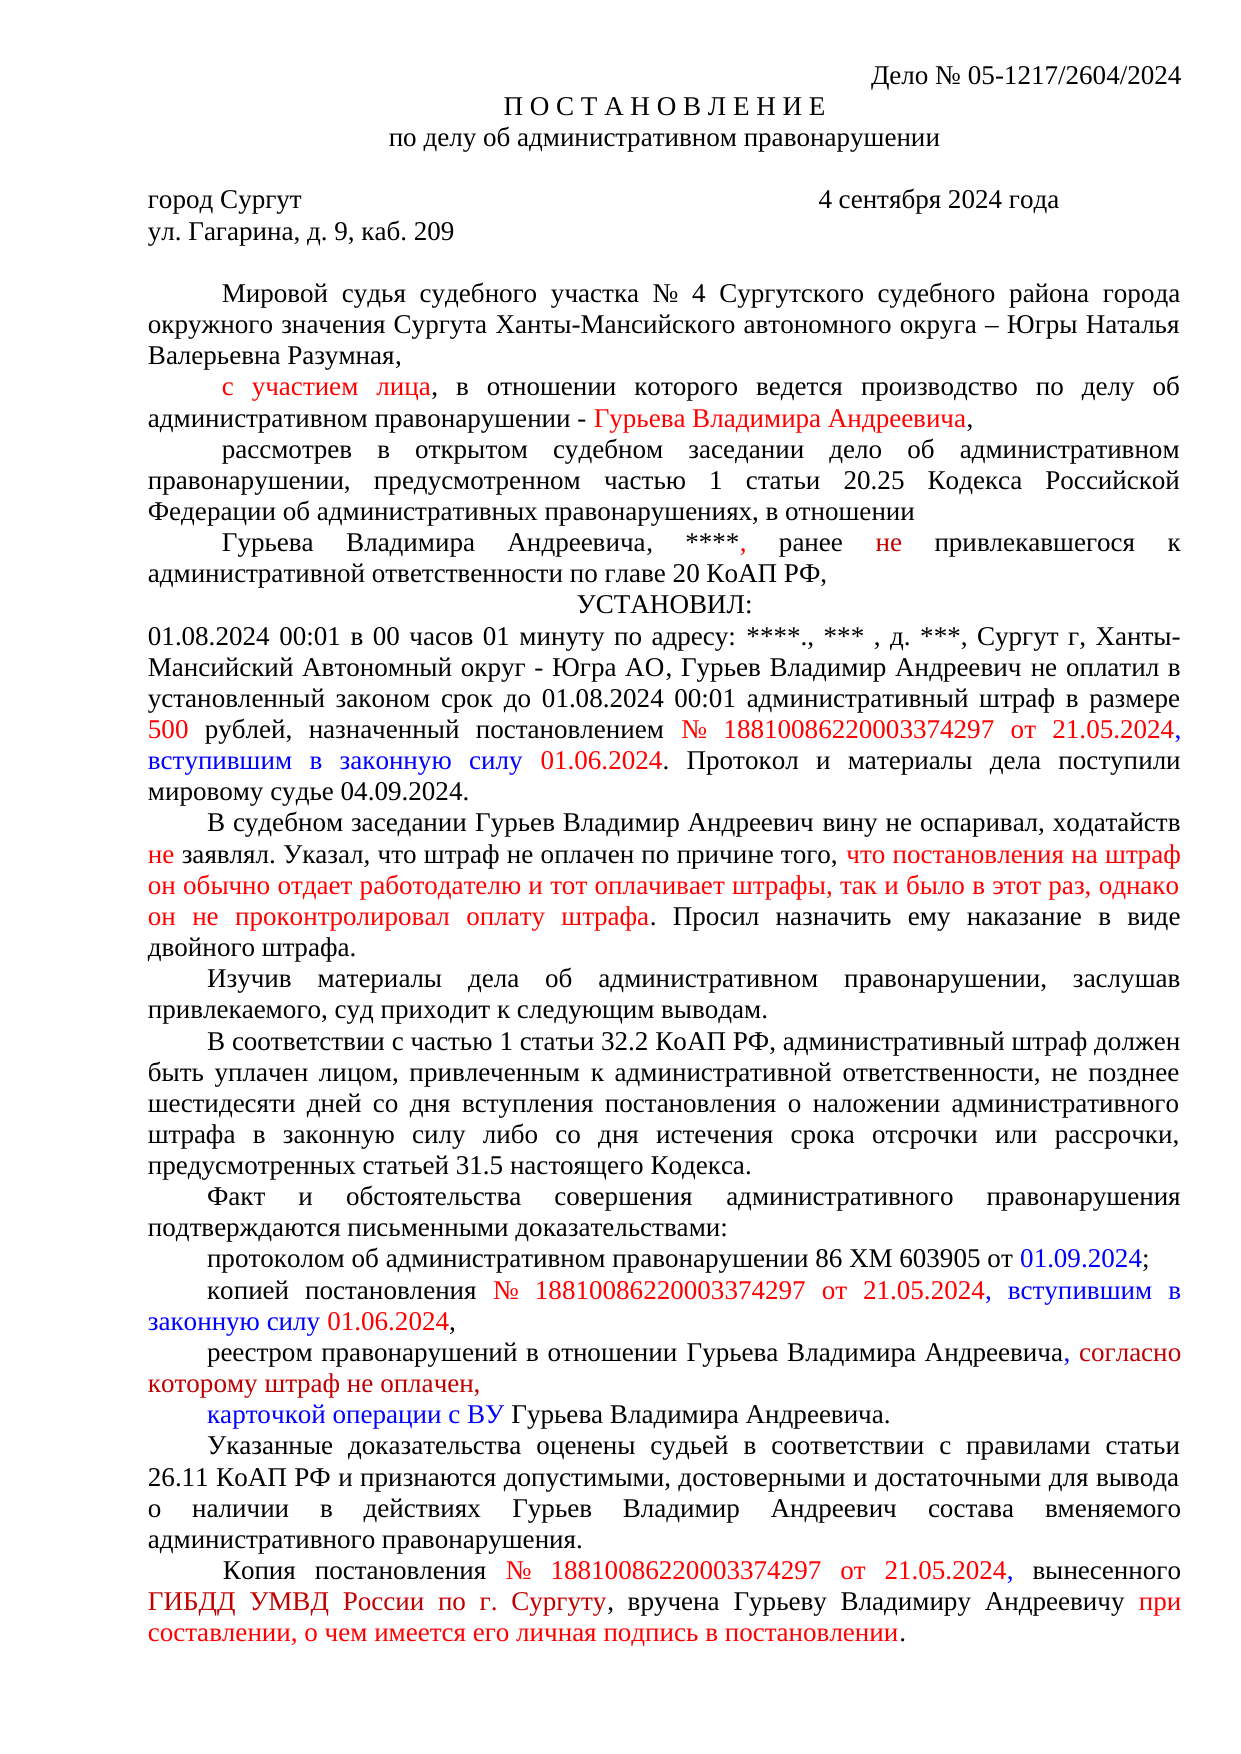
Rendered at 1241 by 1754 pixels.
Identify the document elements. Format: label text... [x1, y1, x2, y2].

text Факт и обстоятельства совершения административного правонарушения подтверждаются письменными доказательствами: [148, 1180, 1181, 1243]
text Мировой судья судебного участка № 4 Сургутского судебного района города окружного значения Сургута Ханты-Мансийского автономного округа – Югры Наталья Валерьевна Разумная, [148, 277, 1181, 371]
text 01.08.2024 00:01 в 00 часов 01 минуту по адресу: ****., *** , д. ***, Сургут г, Ханты-Мансийский Автономный округ - Югра АО, Гурьев Владимир Андреевич не оплатил в установленный законом срок до 01.08.2024 00:01 административный штраф в размере 500 рублей, назначенный постановлением № 18810086220003374297 от 21.05.2024, вступившим в законную силу 01.06.2024. Протокол и материалы дела поступили мировому судье 04.09.2024. [148, 620, 1181, 807]
text Копия постановления № 18810086220003374297 от 21.05.2024, вынесенного ГИБДД УМВД России по г. Сургуту, вручена Гурьеву Владимиру Андреевичу при составлении, о чем имеется его личная подпись в постановлении. [148, 1554, 1181, 1647]
text карточкой операции с ВУ Гурьева Владимира Андреевича. [148, 1398, 1181, 1429]
text реестром правонарушений в отношении Гурьева Владимира Андреевича, согласно которому штраф не оплачен, [148, 1336, 1181, 1398]
title Дело № 05-1217/2604/2024 [148, 59, 1181, 90]
text В судебном заседании Гурьев Владимир Андреевич вину не оспаривал, ходатайств не заявлял. Указал, что штраф не оплачен по причине того, что постановления на штраф он обычно отдает работодателю и тот оплачивает штрафы, так и было в этот раз, однако он не проконтролировал оплату штрафа. Просил назначить ему наказание в виде двойного штрафа. [148, 807, 1181, 962]
text рассмотрев в открытом судебном заседании дело об административном правонарушении, предусмотренном частью 1 статьи 20.25 Кодекса Российской Федерации об административных правонарушениях, в отношении [148, 433, 1181, 526]
title по делу об административном правонарушении [148, 121, 1181, 152]
text УСТАНОВИЛ: [148, 588, 1181, 620]
text протоколом об административном правонарушении 86 ХМ 603905 от 01.09.2024; [148, 1243, 1181, 1274]
text Изучив материалы дела об административном правонарушении, заслушав привлекаемого, суд приходит к следующим выводам. [148, 962, 1181, 1024]
title П О С Т А Н О В Л Е Н И Е [148, 90, 1181, 121]
text Указанные доказательства оценены судьей в соответствии с правилами статьи 26.11 КоАП РФ и признаются допустимыми, достоверными и достаточными для вывода о наличии в действиях Гурьев Владимир Андреевич состава вменяемого административного правонарушения. [148, 1429, 1181, 1554]
text копией постановления № 18810086220003374297 от 21.05.2024, вступившим в законную силу 01.06.2024, [148, 1274, 1181, 1336]
text Гурьева Владимира Андреевича, ****, ранее не привлекавшегося к административной ответственности по главе 20 КоАП РФ, [148, 526, 1181, 588]
text ул. Гагарина, д. 9, каб. 209 [148, 215, 1181, 246]
text город Сургут 4 сентября 2024 года [148, 184, 1181, 215]
text с участием лица, в отношении которого ведется производство по делу об административном правонарушении - Гурьева Владимира Андреевича, [148, 371, 1181, 433]
text В соответствии с частью 1 статьи 32.2 КоАП РФ, административный штраф должен быть уплачен лицом, привлеченным к административной ответственности, не позднее шестидесяти дней со дня вступления постановления о наложении административного штрафа в законную силу либо со дня истечения срока отсрочки или рассрочки, предусмотренных статьей 31.5 настоящего Кодекса. [148, 1024, 1181, 1180]
